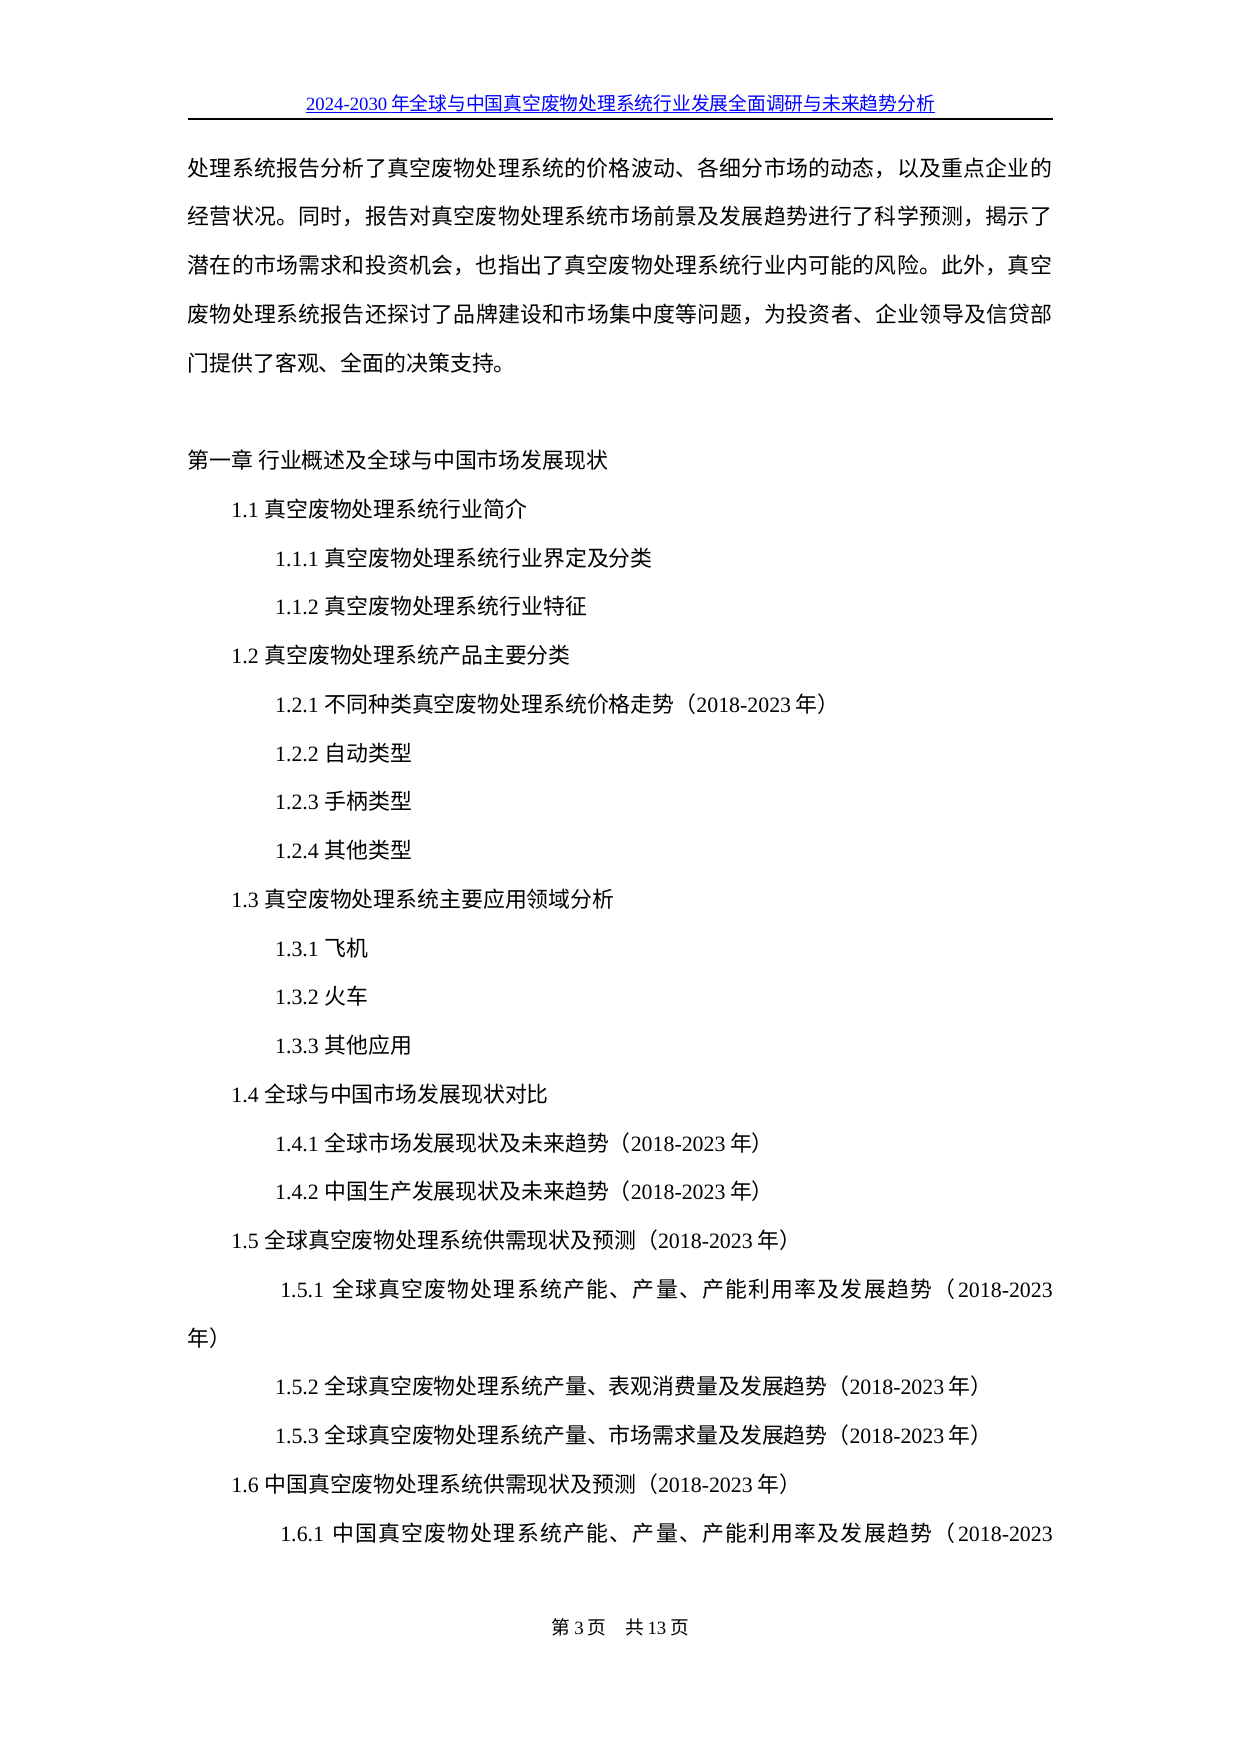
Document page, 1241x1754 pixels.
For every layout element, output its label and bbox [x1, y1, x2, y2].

text [187, 150, 1053, 1548]
